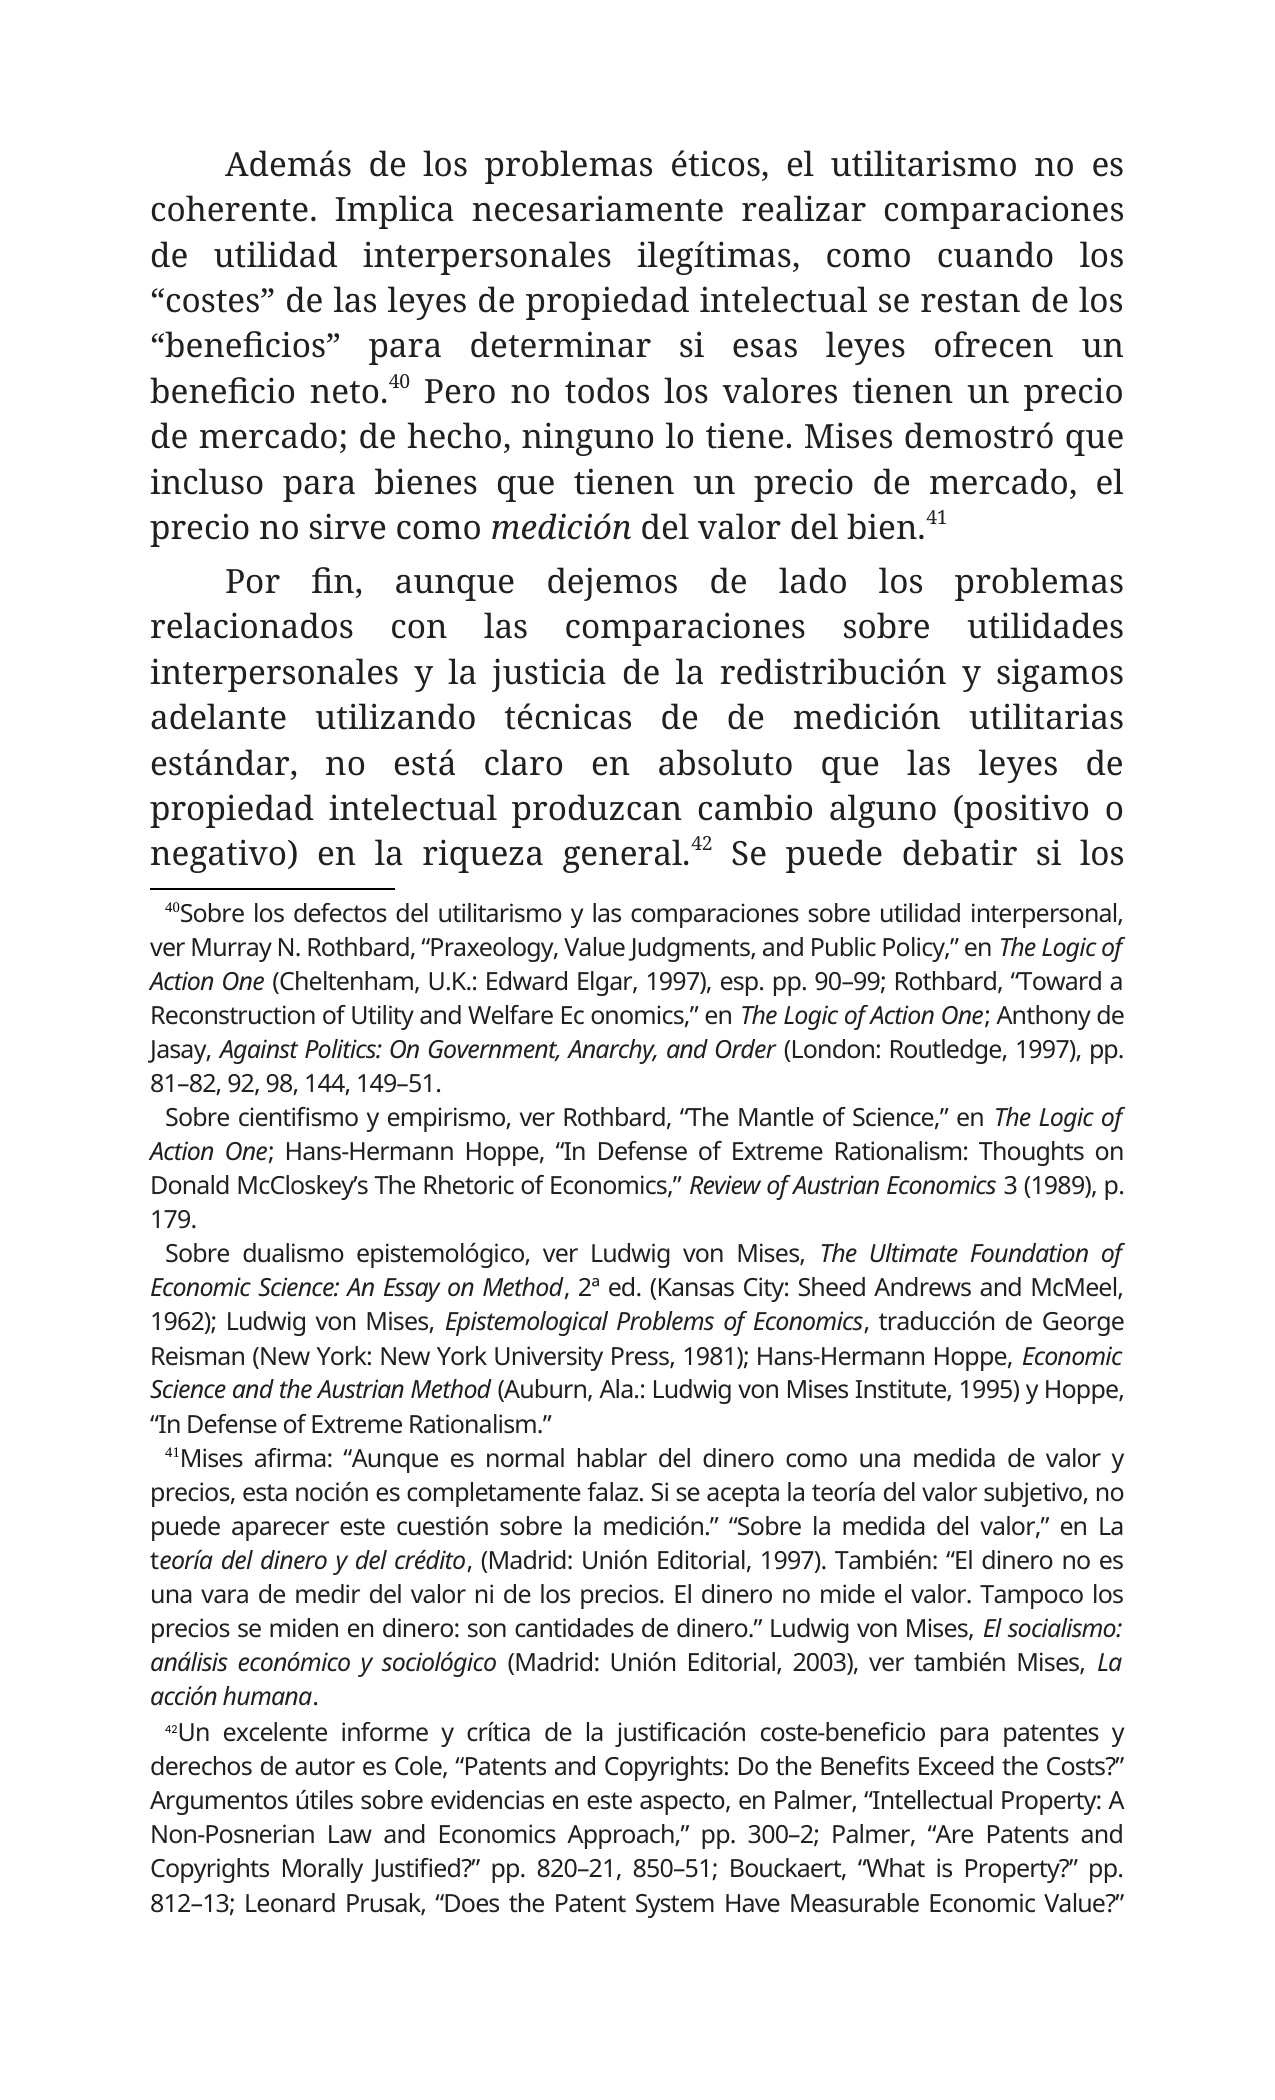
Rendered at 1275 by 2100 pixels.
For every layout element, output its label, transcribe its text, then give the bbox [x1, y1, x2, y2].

text Además de los problemas éticos, el utilitarismo no es coherente. Implica necesariamente realizar comparaciones de utilidad interpersonales ilegítimas, como cuando los “costes” de las leyes de propiedad intelectual se restan de los “beneficios” para determinar si esas leyes ofrecen un beneficio neto. Pero no todos los valores tienen un precio de mercado; de hecho, ninguno lo tiene. Mises demostró que incluso para bienes que tienen un precio de mercado, el precio no sirve como medición del valor del bien. [150, 141, 1125, 549]
text Por fin, aunque dejemos de lado los problemas relacionados con las comparaciones sobre utilidades interpersonales y la justicia de la redistribución y sigamos adelante utilizando técnicas de de medición utilitarias estándar, no está claro en absoluto que las leyes de propiedad intelectual produzcan cambio alguno (positivo o negativo) en la riqueza general. Se puede debatir si los derechos de autor y las patentes son realmente necesarios para incentivar la producción de trabajos creativos e invenciones o si las ganancias incrementales en innovación superan los inmensos costes de un sistema de propiedad intelectual. Los estudios econométricos no demuestran concluyentemente ganancias netas en riqueza. Quizá hubiera incluso más innovación si no hubiera leyes de patentes, quizá hubiera más dinero disponible para Investigación y Desarrollo (I+D) si no se tuviera que gastar en patentes y reclamaciones. Es posible que las empresas tuvieran un incentivo aún mayor para innovar si no pudieran confiar en un monopolio de casi veinte años. [150, 558, 1125, 876]
